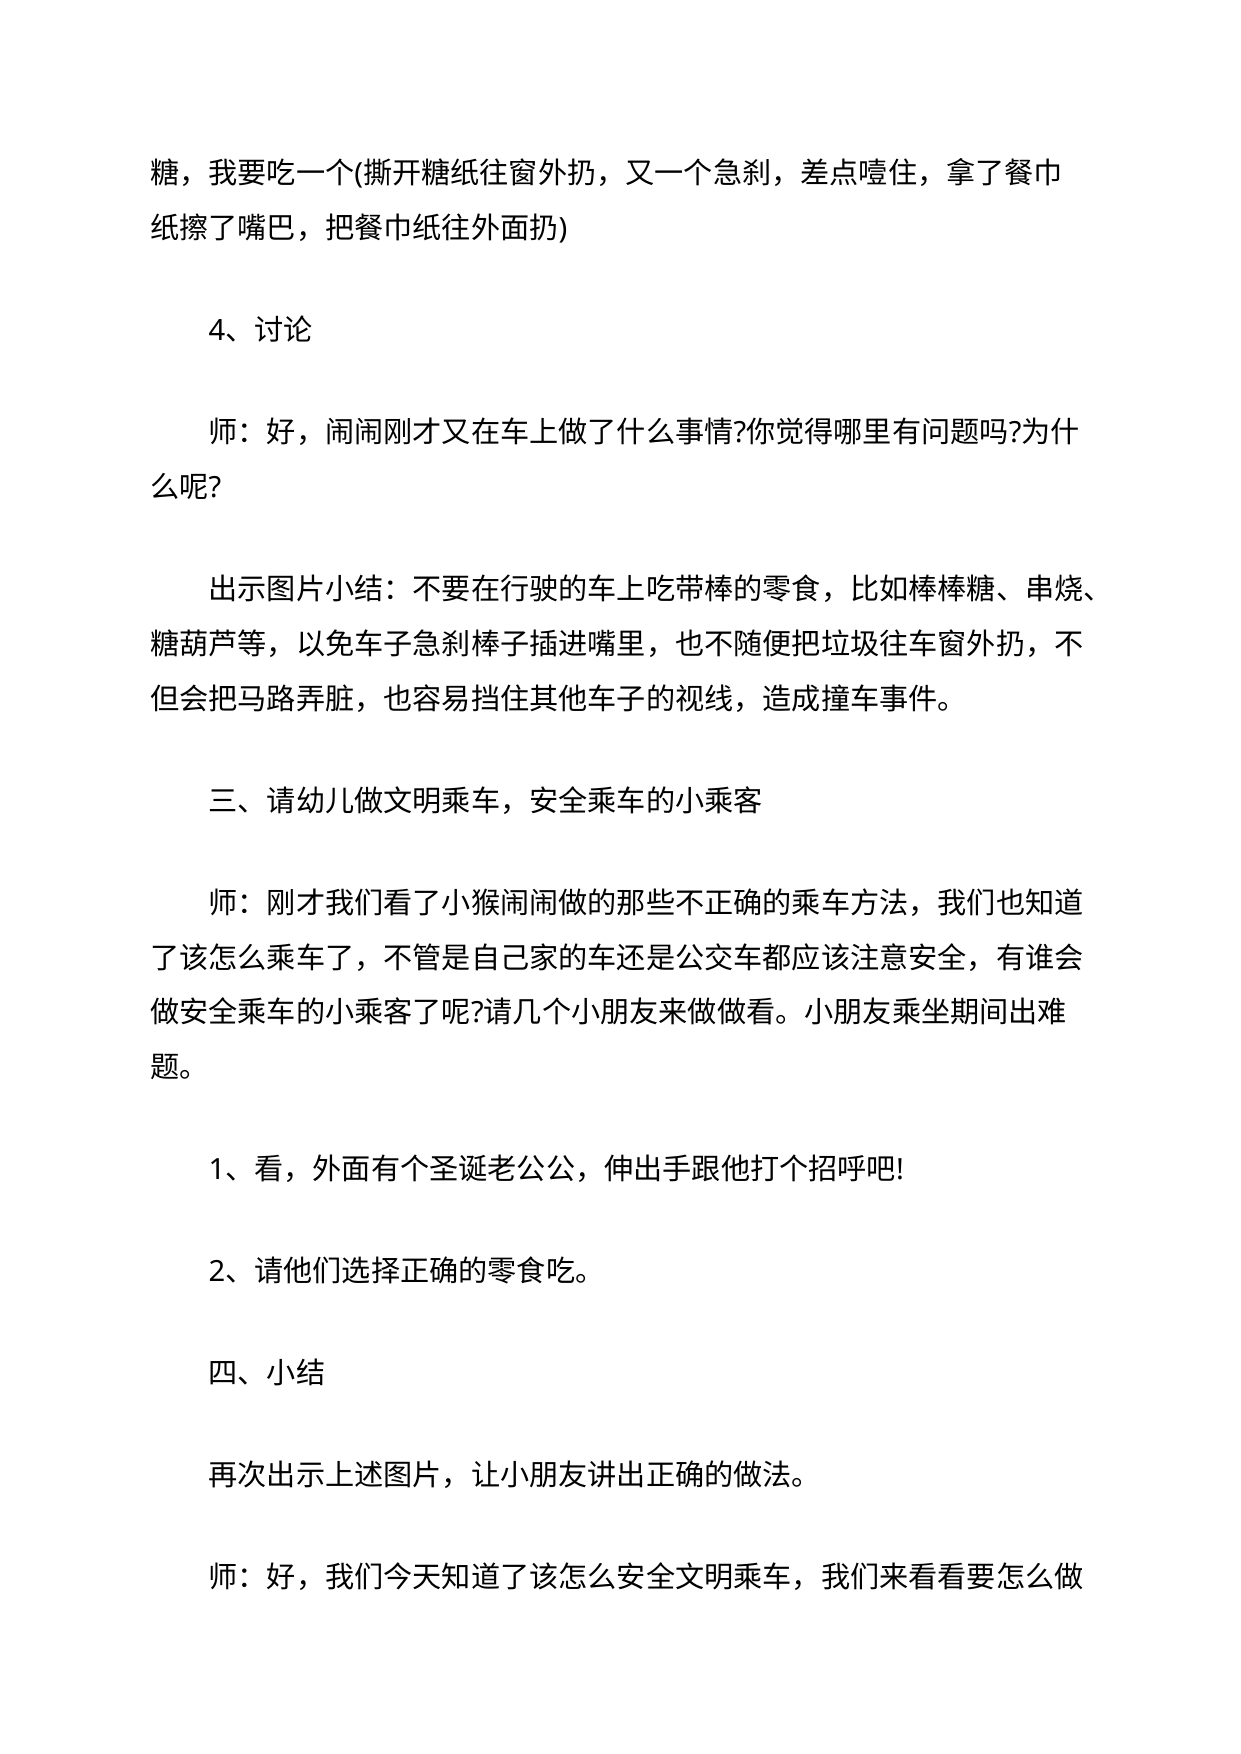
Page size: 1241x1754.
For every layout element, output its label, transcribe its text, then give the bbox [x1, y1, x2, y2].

text 1、看，外面有个圣诞老公公，伸出手跟他打个招呼吧! [150, 1146, 1090, 1188]
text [150, 1553, 1090, 1596]
text 师：刚才我们看了小猴闹闹做的那些不正确的乘车方法，我们也知道了该怎么乘车了，不管是自己家的车还是公交车都应该注意安全，有谁会做安全乘车的小乘客了呢?请几个小朋友来做做看。小朋友乘坐期间出难题。 [150, 879, 1090, 1086]
text 2、请他们选择正确的零食吃。 [150, 1248, 1090, 1290]
text 出示图片小结：不要在行驶的车上吃带棒的零食，比如棒棒糖、串烧、糖葫芦等，以免车子急刹棒子插进嘴里，也不随便把垃圾往车窗外扔，不但会把马路弄脏，也容易挡住其他车子的视线，造成撞车事件。 [150, 566, 1090, 718]
text 三、请幼儿做文明乘车，安全乘车的小乘客 [150, 777, 1090, 820]
text 再次出示上述图片，让小朋友讲出正确的做法。 [150, 1452, 1090, 1494]
text 师：好，闹闹刚才又在车上做了什么事情?你觉得哪里有问题吗?为什么呢? [150, 409, 1090, 506]
text 4、讨论 [150, 307, 1090, 349]
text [150, 150, 1090, 247]
text 四、小结 [150, 1350, 1090, 1392]
